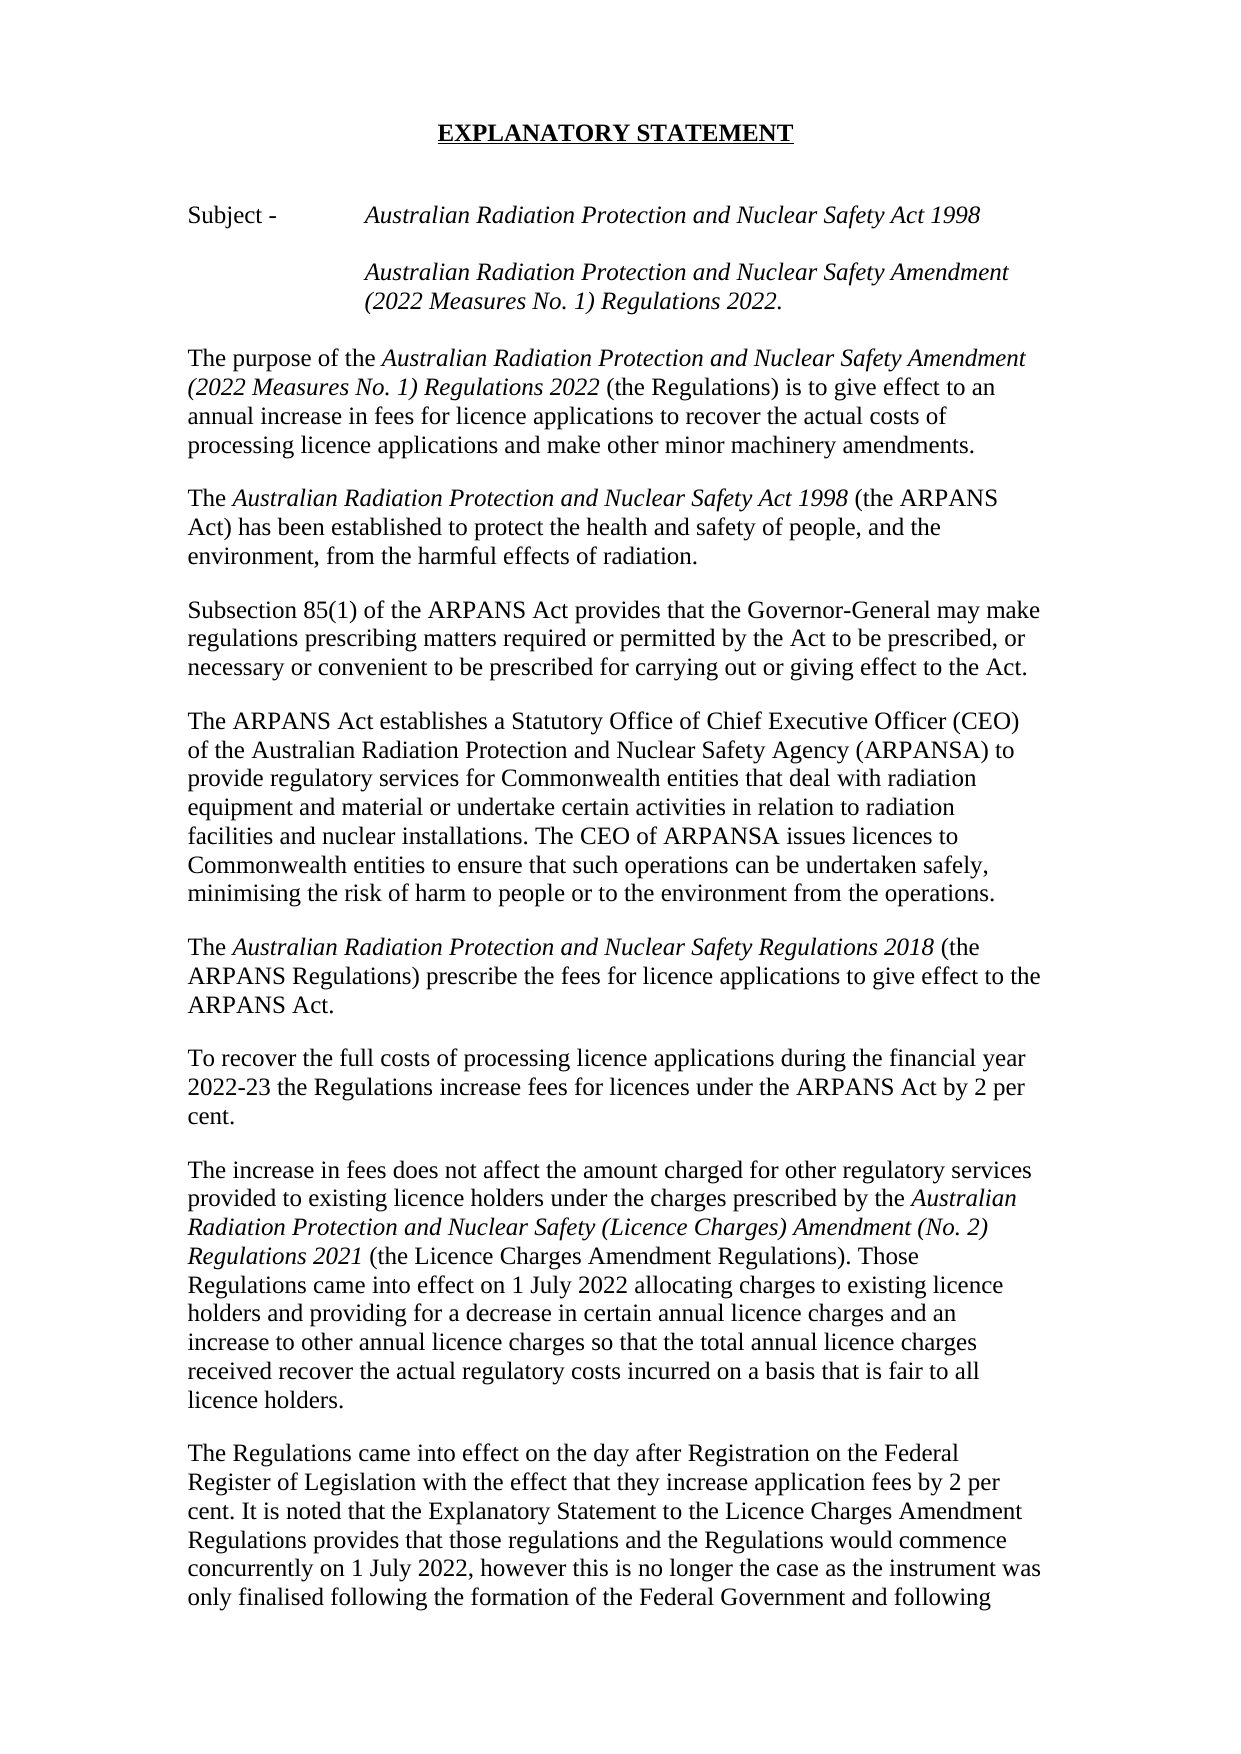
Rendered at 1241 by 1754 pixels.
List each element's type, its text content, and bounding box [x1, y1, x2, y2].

text Subject - Australian Radiation Protection and Nuclear Safety Act 1998 [187, 200, 1053, 228]
text The ARPANS Act establishes a Statutory Office of Chief Executive Officer (CEO) of the Australian Radiation Protection and Nuclear Safety Agency (ARPANSA) to provide regulatory services for Commonwealth entities that deal with radiation equipment and material or undertake certain activities in relation to radiation facilities and nuclear installations. The CEO of ARPANSA issues licences to Commonwealth entities to ensure that such operations can be undertaken safely, minimising the risk of harm to people or to the environment from the operations. [187, 706, 1043, 907]
text The Australian Radiation Protection and Nuclear Safety Act 1998 (the ARPANS Act) has been established to protect the health and safety of people, and the environment, from the harmful effects of radiation. [187, 483, 1043, 570]
text Subsection 85(1) of the ARPANS Act provides that the Governor-General may make regulations prescribing matters required or permitted by the Act to be prescribed, or necessary or convenient to be prescribed for carrying out or giving effect to the Act. [187, 595, 1043, 681]
text The increase in fees does not affect the amount charged for other regulatory services provided to existing licence holders under the charges prescribed by the Australian Radiation Protection and Nuclear Safety (Licence Charges) Amendment (No. 2) Regulations 2021 (the Licence Charges Amendment Regulations). Those Regulations came into effect on 1 July 2022 allocating charges to existing licence holders and providing for a decrease in certain annual licence charges and an increase to other annual licence charges so that the total annual licence charges received recover the actual regulatory costs incurred on a basis that is fair to all licence holders. [187, 1155, 1043, 1413]
text The Australian Radiation Protection and Nuclear Safety Regulations 2018 (the ARPANS Regulations) prescribe the fees for licence applications to give effect to the ARPANS Act. [187, 932, 1043, 1018]
text EXPLANATORY STATEMENT [187, 118, 1043, 147]
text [187, 1438, 1043, 1611]
text To recover the full costs of processing licence applications during the financial year 2022-23 the Regulations increase fees for licences under the ARPANS Act by 2 per cent. [187, 1043, 1043, 1130]
text The purpose of the Australian Radiation Protection and Nuclear Safety Amendment (2022 Measures No. 1) Regulations 2022 (the Regulations) is to give effect to an annual increase in fees for licence applications to recover the actual costs of processing licence applications and make other minor machinery amendments. [187, 343, 1053, 458]
text Australian Radiation Protection and Nuclear Safety Amendment (2022 Measures No. 1) Regulations 2022. [364, 257, 1053, 315]
